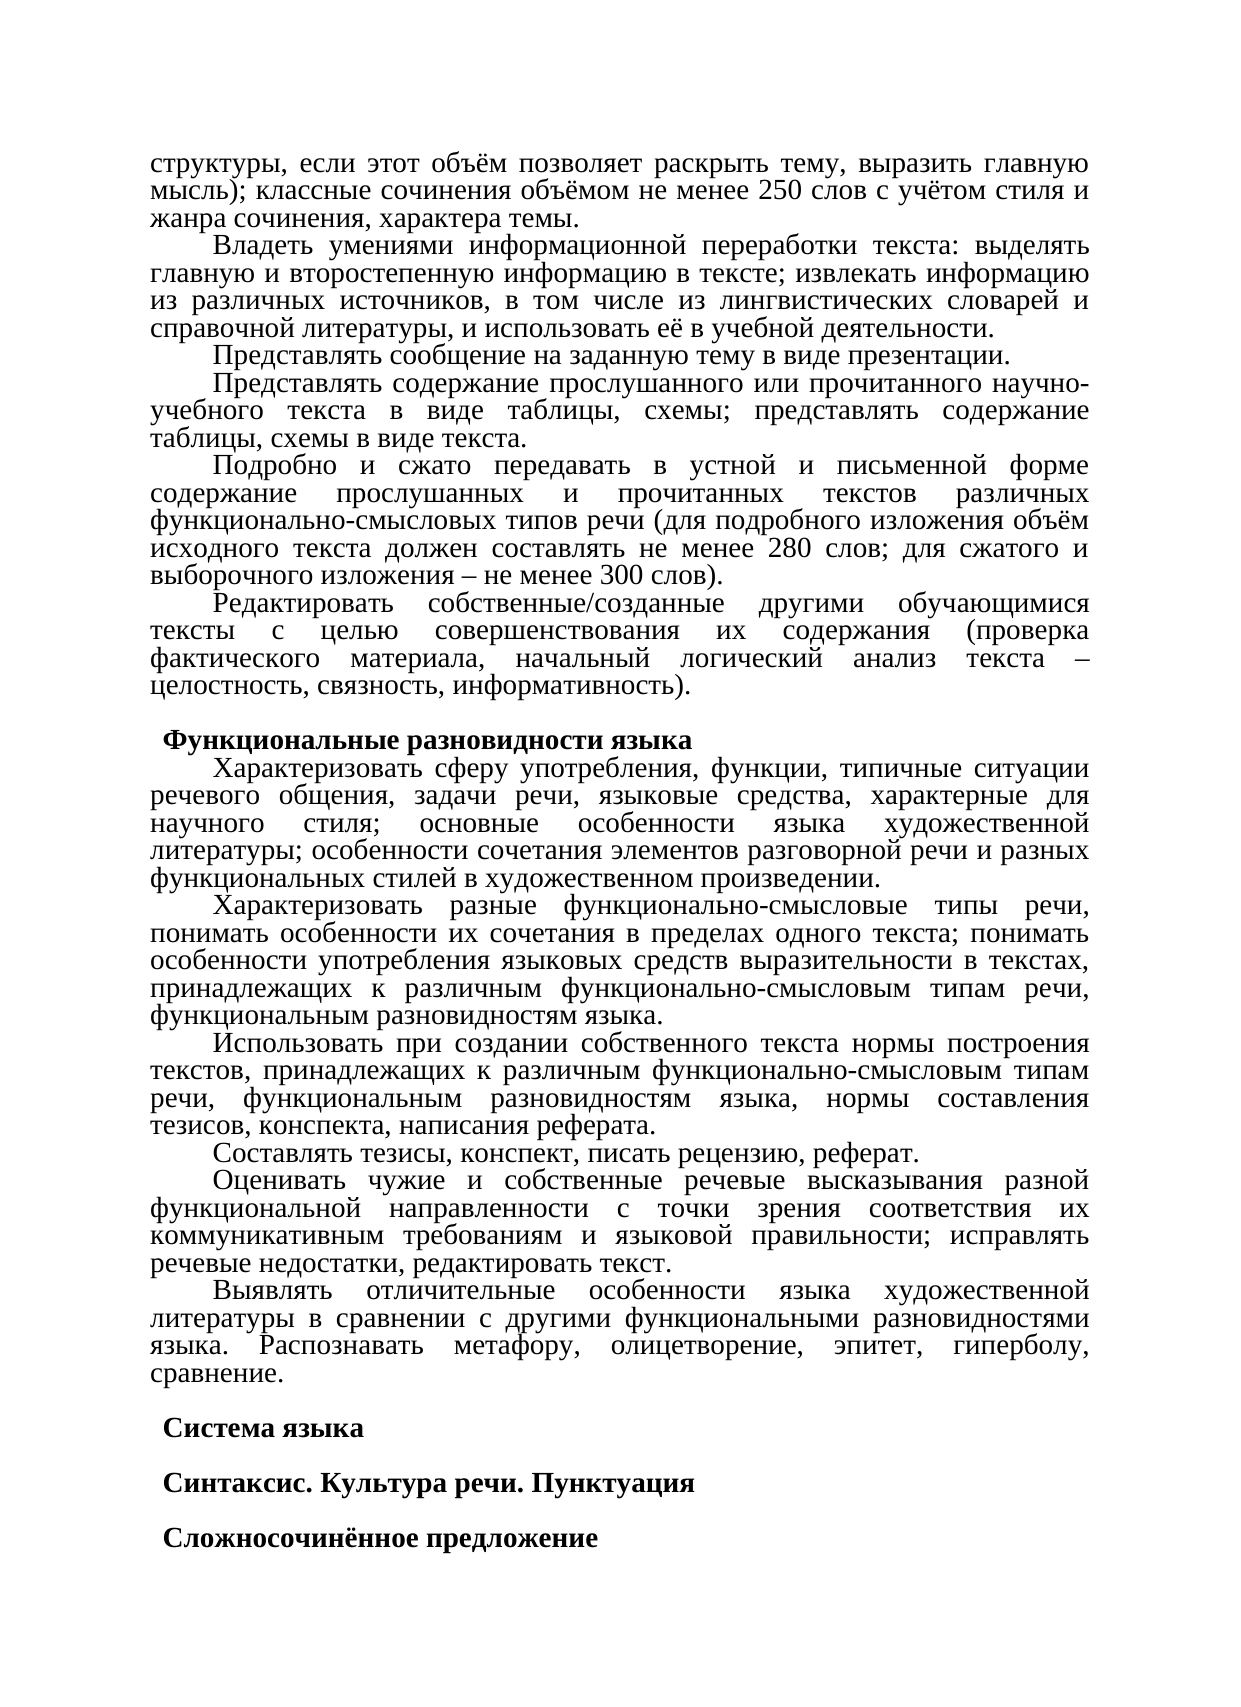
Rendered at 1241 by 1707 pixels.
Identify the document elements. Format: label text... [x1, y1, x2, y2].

text Представлять сообщение на заданную тему в виде презентации. [150, 342, 1090, 370]
text Оценивать чужие и собственные речевые высказывания разной функциональной направленности с точки зрения соответствия их коммуникативным требованиям и языковой правильности; исправлять речевые недостатки, редактировать текст. [150, 1167, 1090, 1277]
text Подробно и сжато передавать в устной и письменной форме содержание прослушанных и прочитанных текстов различных функционально-смысловых типов речи (для подробного изложения объём исходного текста должен составлять не менее 280 слов; для сжатого и выборочного изложения – не менее 300 слов). [150, 452, 1090, 590]
text Владеть умениями информационной переработки текста: выделять главную и второстепенную информацию в тексте; извлекать информацию из различных источников, в том числе из лингвистических словарей и справочной литературы, и использовать её в учебной деятельности. [150, 232, 1090, 342]
text Выявлять отличительные особенности языка художественной литературы в сравнении с другими функциональными разновидностями языка. Распознавать метафору, олицетворение, эпитет, гиперболу, сравнение. [150, 1277, 1090, 1387]
text Функциональные разновидности языка [162, 727, 1090, 755]
text Система языка [162, 1415, 1090, 1442]
text Использовать при создании собственного текста нормы построения текстов, принадлежащих к различным функционально-смысловым типам речи, функциональным разновидностям языка, нормы составления тезисов, конспекта, написания реферата. [150, 1030, 1090, 1140]
text Cинтаксис. Культура речи. Пунктуация [162, 1470, 1090, 1497]
text Характеризовать разные функционально-смысловые типы речи, понимать особенности их сочетания в пределах одного текста; понимать особенности употребления языковых средств выразительности в текстах, принадлежащих к различным функционально-смысловым типам речи, функциональным разновидностям языка. [150, 892, 1090, 1030]
text Редактировать собственные/созданные другими обучающимися тексты с целью совершенствования их содержания (проверка фактического материала, начальный логический анализ текста – целостность, связность, информативность). [150, 590, 1090, 700]
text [150, 150, 1090, 232]
text Составлять тезисы, конспект, писать рецензию, реферат. [150, 1140, 1090, 1167]
text Характеризовать сферу употребления, функции, типичные ситуации речевого общения, задачи речи, языковые средства, характерные для научного стиля; основные особенности языка художественной литературы; особенности сочетания элементов разговорной речи и разных функциональных стилей в художественном произведении. [150, 755, 1090, 892]
text Сложносочинённое предложение [162, 1525, 1090, 1552]
text Представлять содержание прослушанного или прочитанного научно-учебного текста в виде таблицы, схемы; представлять содержание таблицы, схемы в виде текста. [150, 370, 1090, 452]
